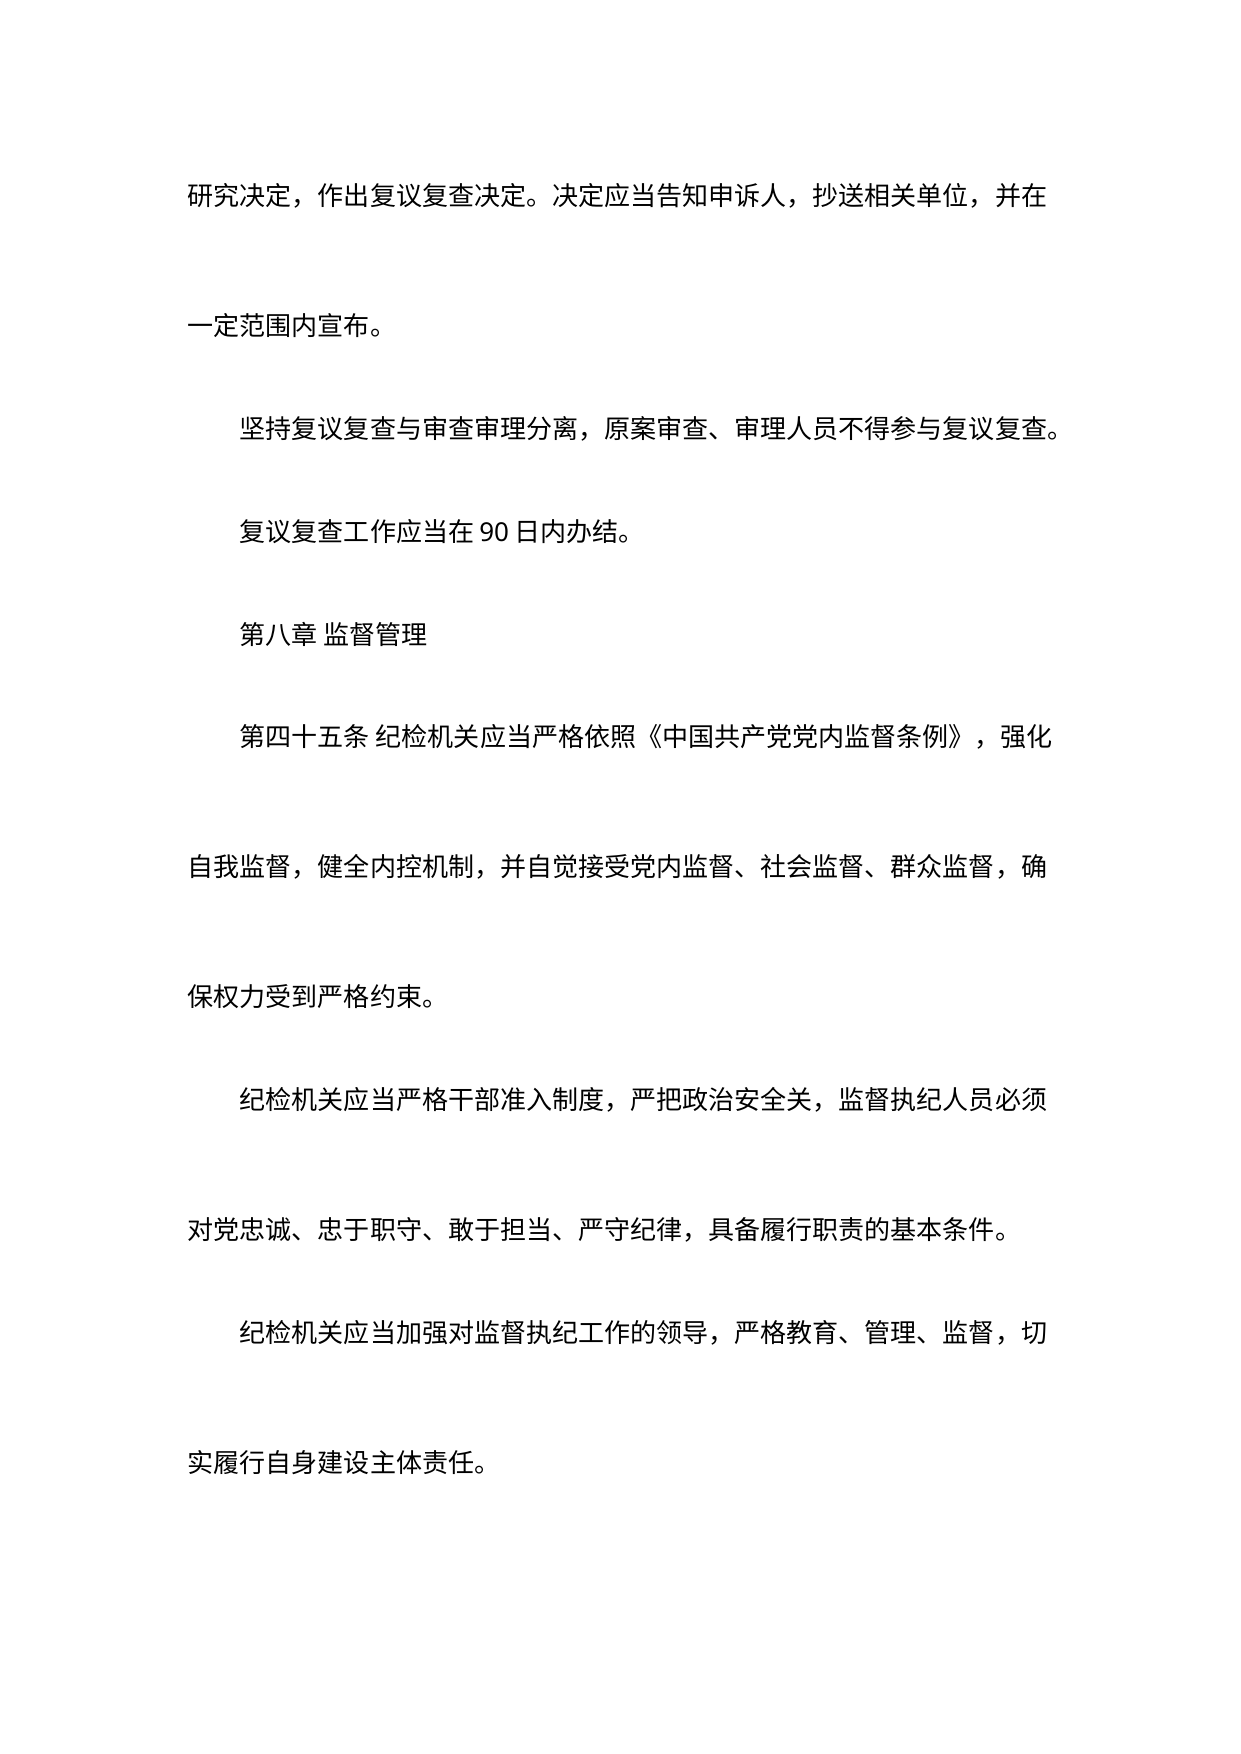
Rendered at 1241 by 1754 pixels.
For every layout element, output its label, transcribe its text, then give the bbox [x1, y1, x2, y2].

text 纪检机关应当加强对监督执纪工作的领导，严格教育、管理、监督，切实履行自身建设主体责任。 [187, 1298, 1053, 1493]
text 纪检机关应当严格干部准入制度，严把政治安全关，监督执纪人员必须对党忠诚、忠于职守、敢于担当、严守纪律，具备履行职责的基本条件。 [187, 1066, 1053, 1261]
text 坚持复议复查与审查审理分离，原案审查、审理人员不得参与复议复查。 [187, 395, 1053, 460]
text 复议复查工作应当在90日内办结。 [187, 497, 1053, 562]
text 第四十五条 纪检机关应当严格依照《中国共产党党内监督条例》，强化自我监督，健全内控机制，并自觉接受党内监督、社会监督、群众监督，确保权力受到严格约束。 [187, 703, 1053, 1028]
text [187, 162, 1053, 357]
text 第八章 监督管理 [187, 600, 1053, 665]
